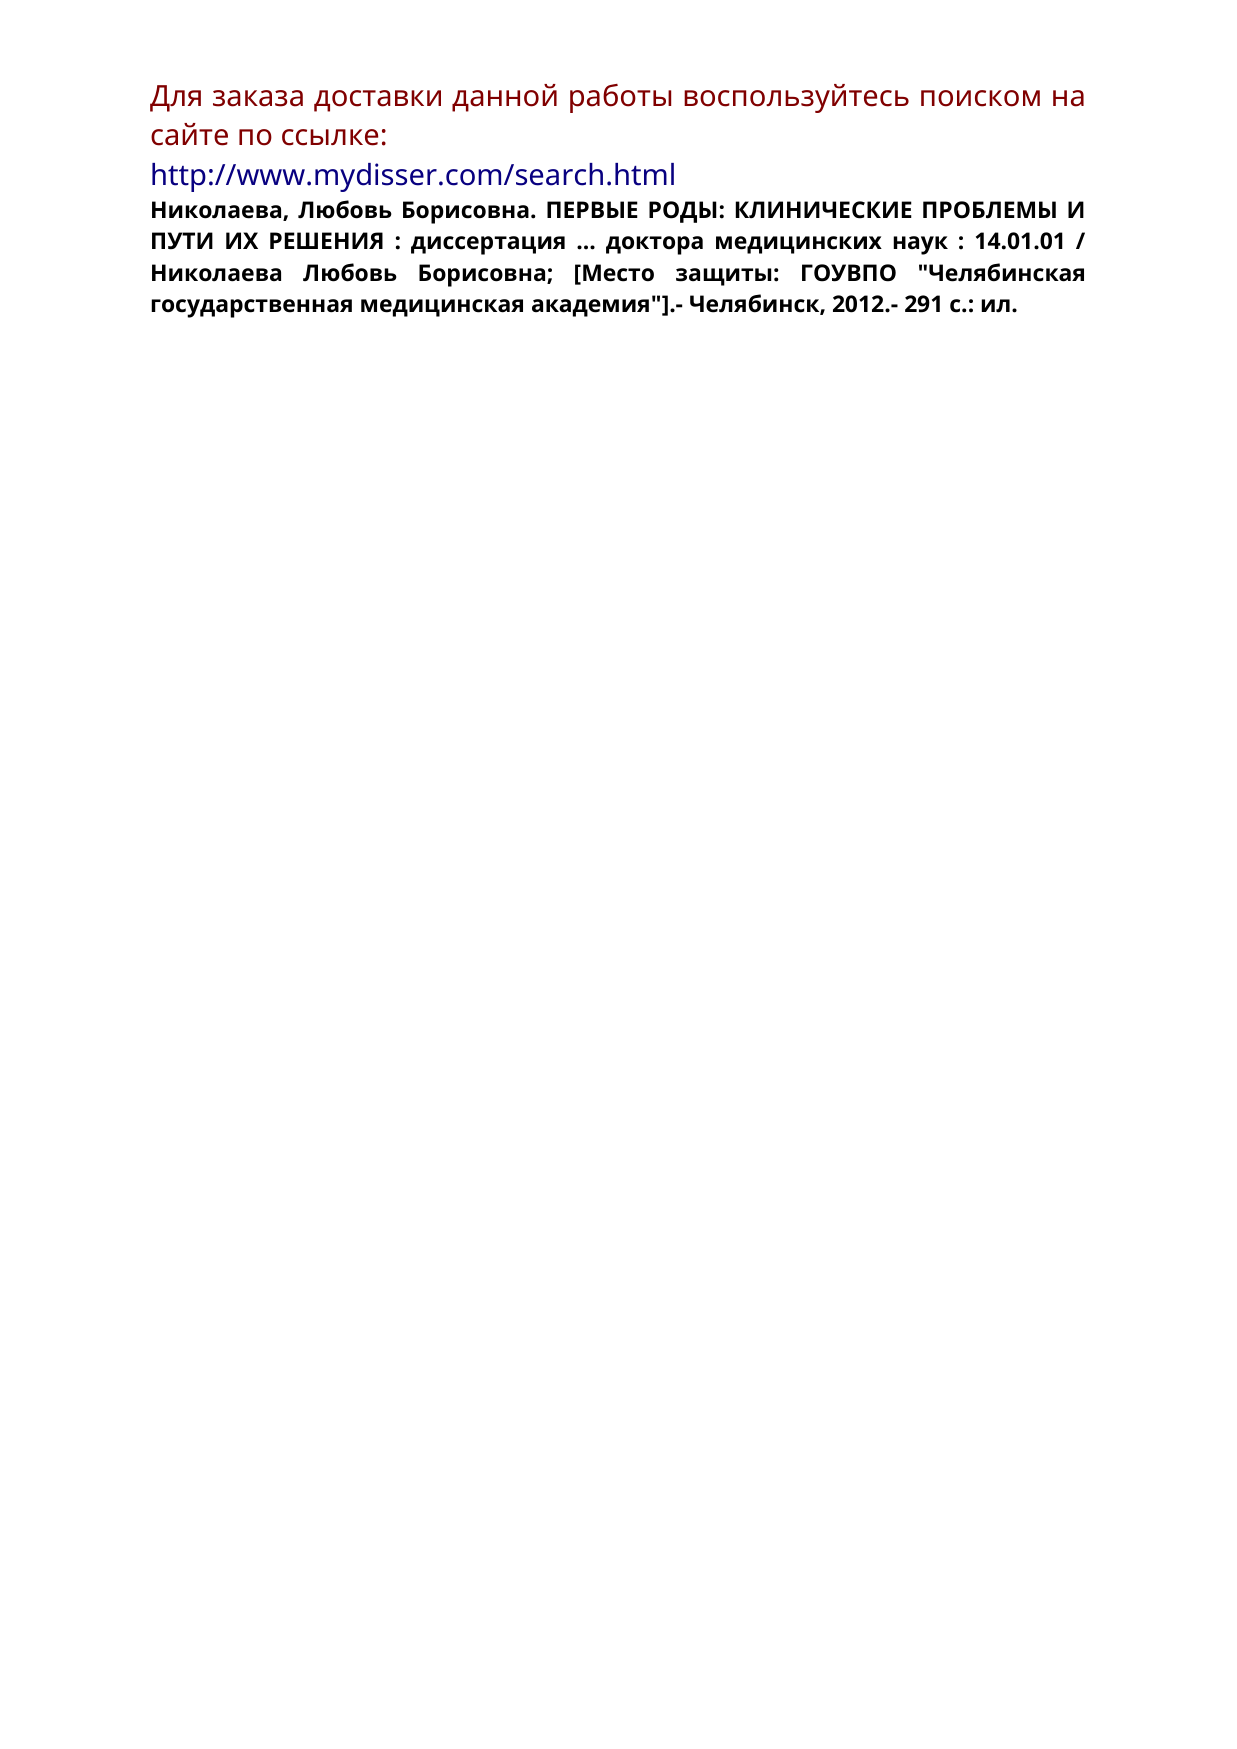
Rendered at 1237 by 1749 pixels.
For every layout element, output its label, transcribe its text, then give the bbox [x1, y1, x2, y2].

text Николаева, Любовь Борисовна. ПЕРВЫЕ РОДЫ: КЛИНИЧЕСКИЕ ПРОБЛЕМЫ И ПУТИ ИХ РЕШЕНИЯ : диссертация ... доктора медицинских наук : 14.01.01 / Николаева Любовь Борисовна; [Место защиты: ГОУВПО "Челябинская государственная медицинская академия"].- Челябинск, 2012.- 291 с.: ил. [150, 194, 1086, 319]
